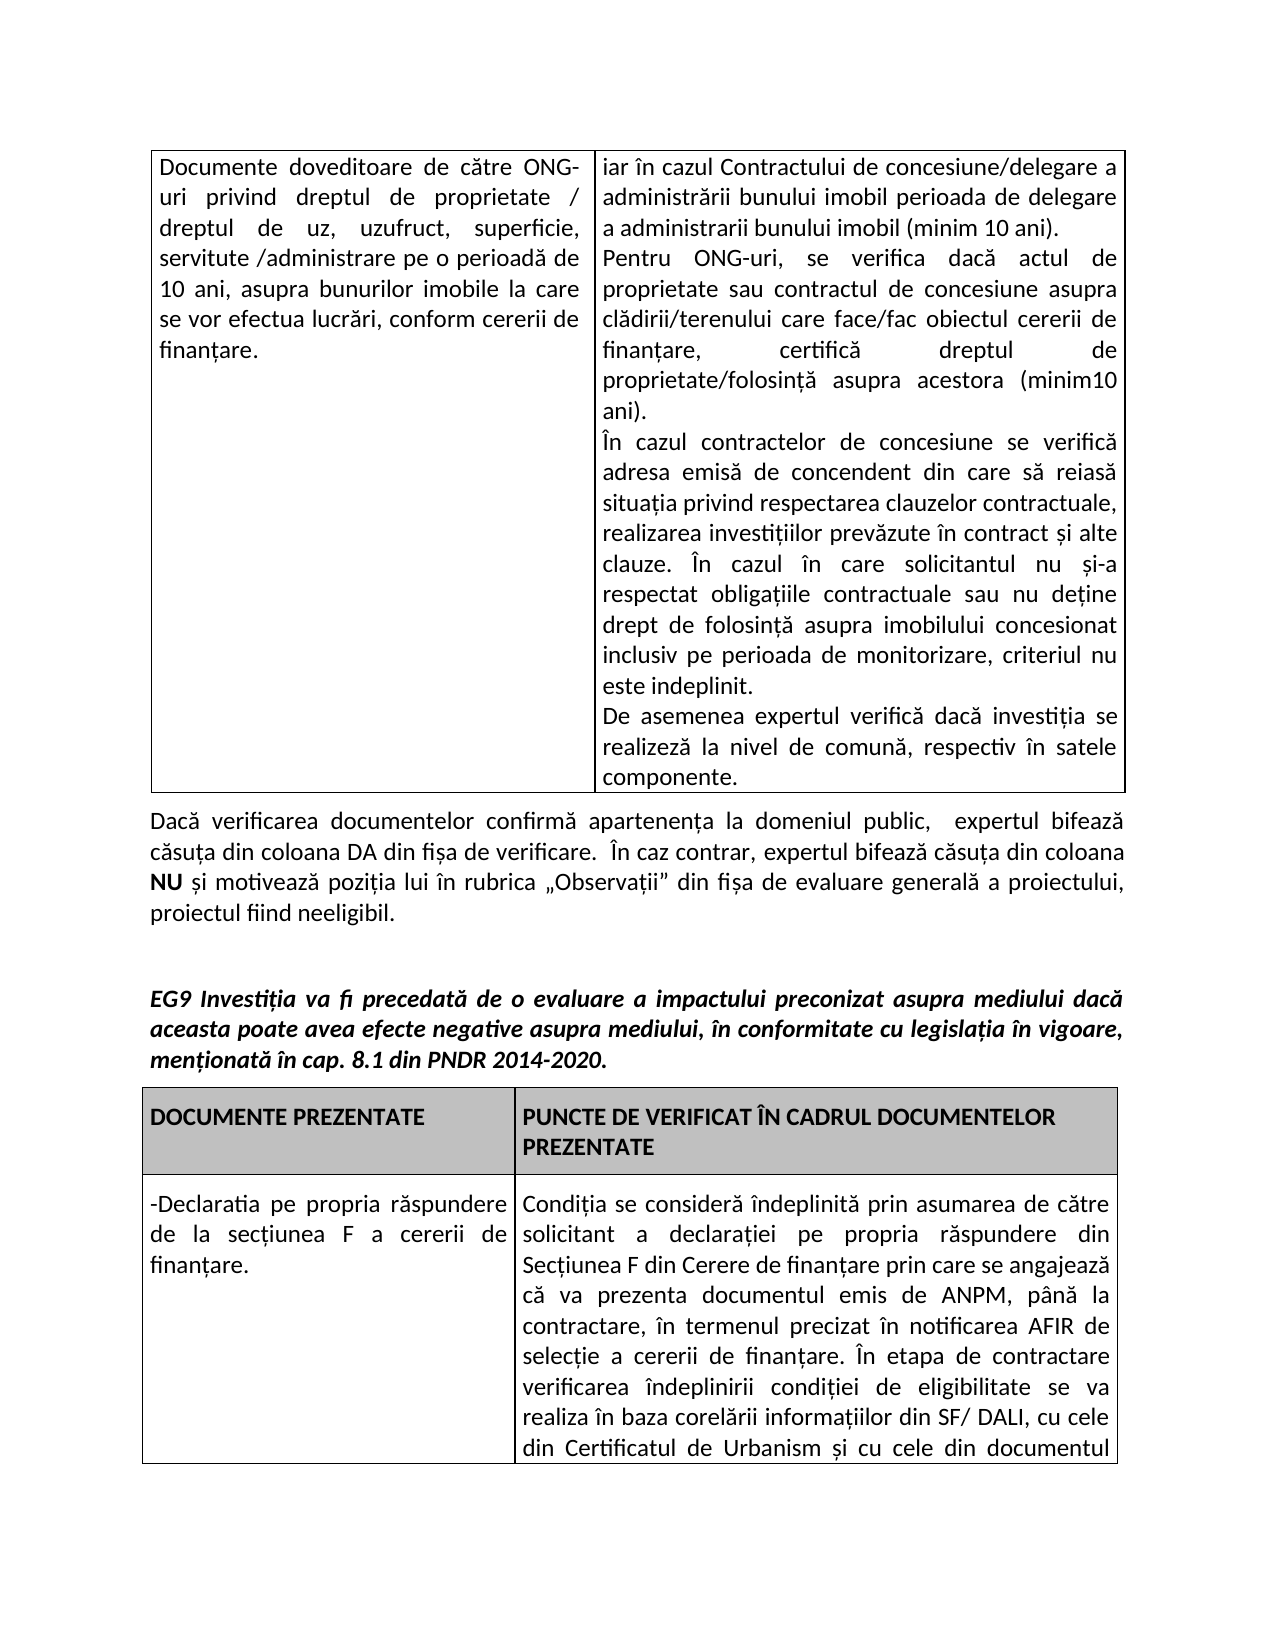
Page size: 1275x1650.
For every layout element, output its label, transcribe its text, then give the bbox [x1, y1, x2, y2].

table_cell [596, 151, 1124, 792]
text Dacă verificarea documentelor confirmă apartenenţa la domeniul public, expertul bifează căsuţa din coloana DA din fişa de verificare. În caz contrar, expertul bifează căsuţa din coloana NU şi motivează poziţia lui în rubrica „Observaţii” din fişa de evaluare generală a proiectului, proiectul fiind neeligibil. [150, 806, 1125, 928]
table_header DOCUMENTE PREZENTATE [143, 1088, 514, 1174]
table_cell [143, 1175, 514, 1462]
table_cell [516, 1175, 1117, 1462]
table_header PUNCTE DE VERIFICAT ÎN CADRUL DOCUMENTELOR PREZENTATE [516, 1088, 1117, 1174]
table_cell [152, 151, 594, 792]
text EG9 Investiția va fi precedată de o evaluare a impactului preconizat asupra mediului dacă aceasta poate avea efecte negative asupra mediului, în conformitate cu legislația în vigoare, menționată în cap. 8.1 din PNDR 2014-2020. [150, 983, 1125, 1075]
